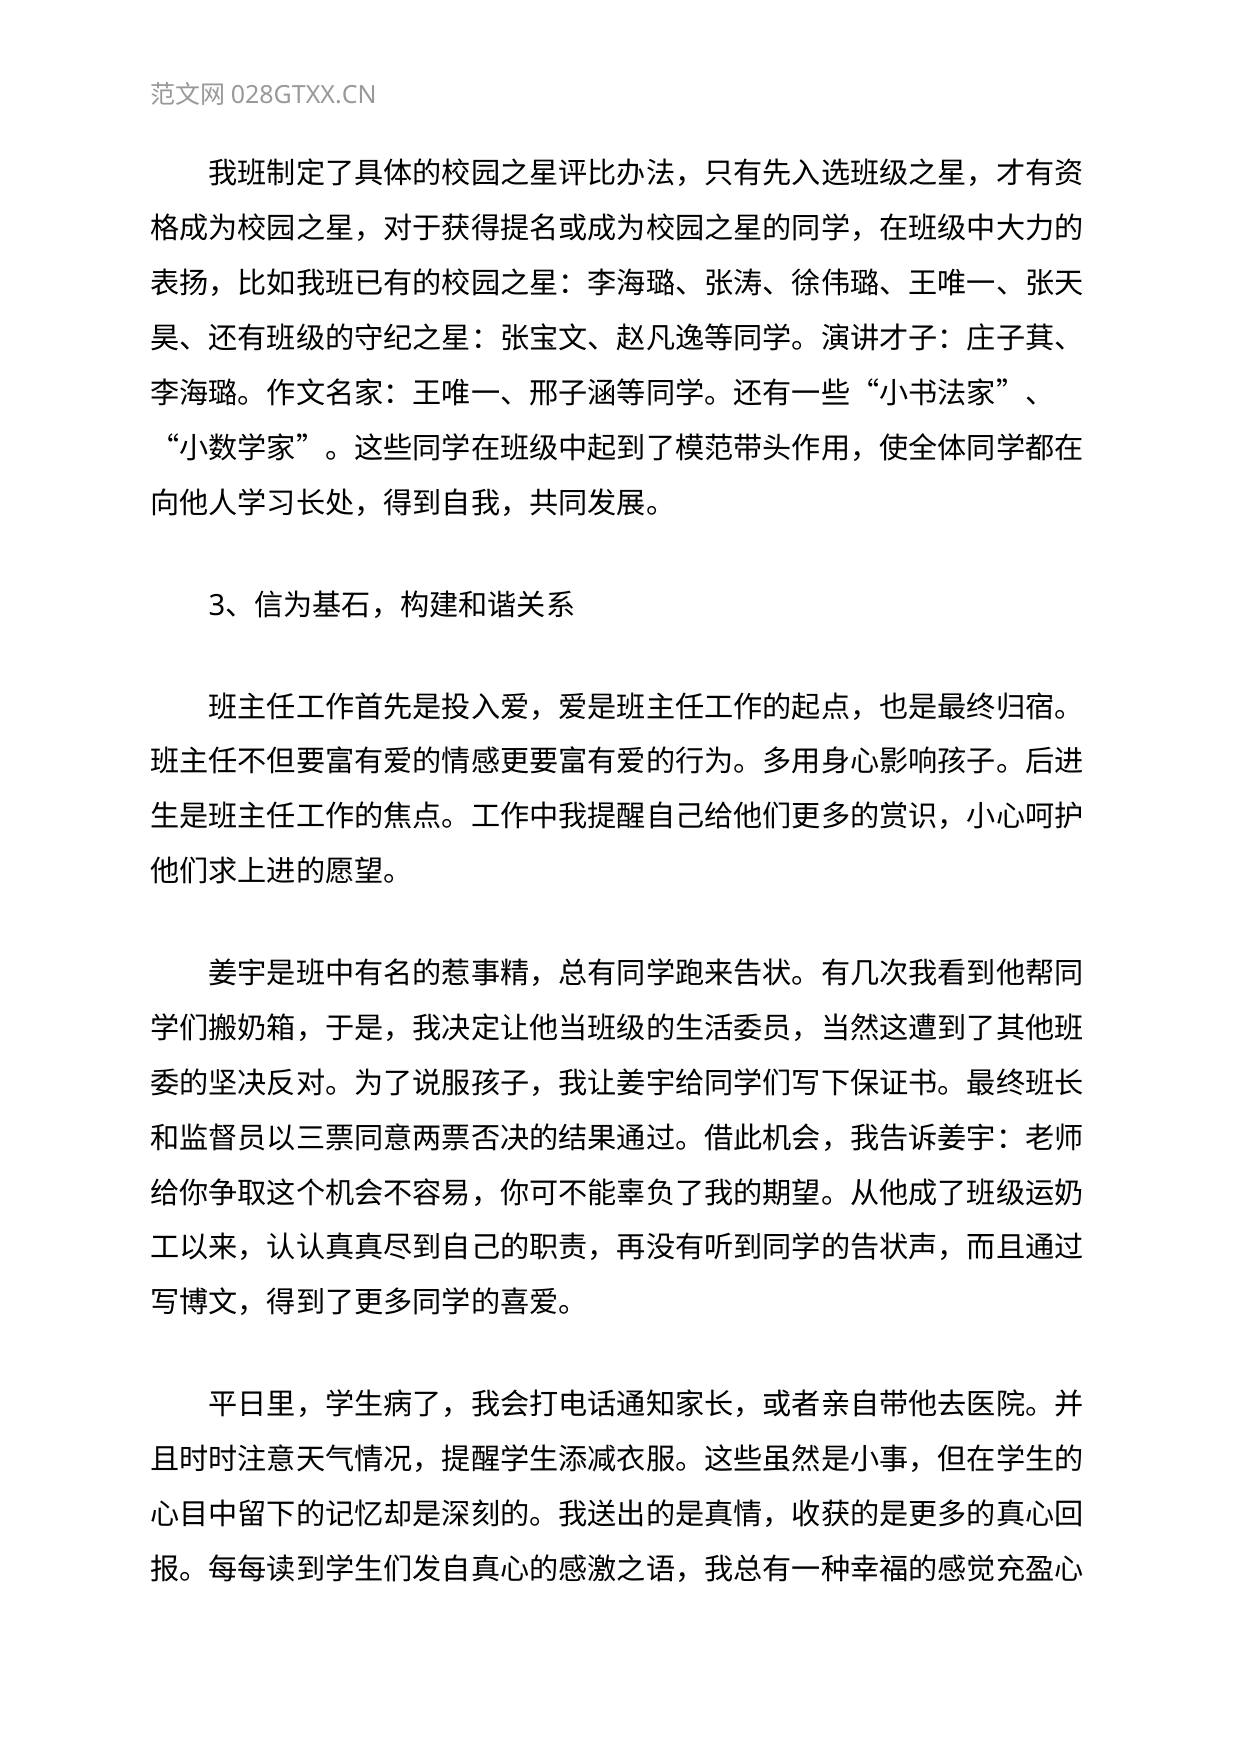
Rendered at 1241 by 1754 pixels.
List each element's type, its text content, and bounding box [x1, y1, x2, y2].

text 我班制定了具体的校园之星评比办法，只有先入选班级之星，才有资格成为校园之星，对于获得提名或成为校园之星的同学，在班级中大力的表扬，比如我班已有的校园之星：李海璐、张涛、徐伟璐、王唯一、张天昊、还有班级的守纪之星：张宝文、赵凡逸等同学。演讲才子：庄子萁、李海璐。作文名家：王唯一、邢子涵等同学。还有一些“小书法家”、“小数学家”。这些同学在班级中起到了模范带头作用，使全体同学都在向他人学习长处，得到自我，共同发展。 [150, 150, 1090, 522]
text 班主任工作首先是投入爱，爱是班主任工作的起点，也是最终归宿。班主任不但要富有爱的情感更要富有爱的行为。多用身心影响孩子。后进生是班主任工作的焦点。工作中我提醒自己给他们更多的赏识，小心呵护他们求上进的愿望。 [150, 683, 1090, 890]
text 3、信为基石，构建和谐关系 [150, 581, 1090, 623]
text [150, 1381, 1090, 1588]
text 姜宇是班中有名的惹事精，总有同学跑来告状。有几次我看到他帮同学们搬奶箱，于是，我决定让他当班级的生活委员，当然这遭到了其他班委的坚决反对。为了说服孩子，我让姜宇给同学们写下保证书。最终班长和监督员以三票同意两票否决的结果通过。借此机会，我告诉姜宇：老师给你争取这个机会不容易，你可不能辜负了我的期望。从他成了班级运奶工以来，认认真真尽到自己的职责，再没有听到同学的告状声，而且通过写博文，得到了更多同学的喜爱。 [150, 949, 1090, 1321]
